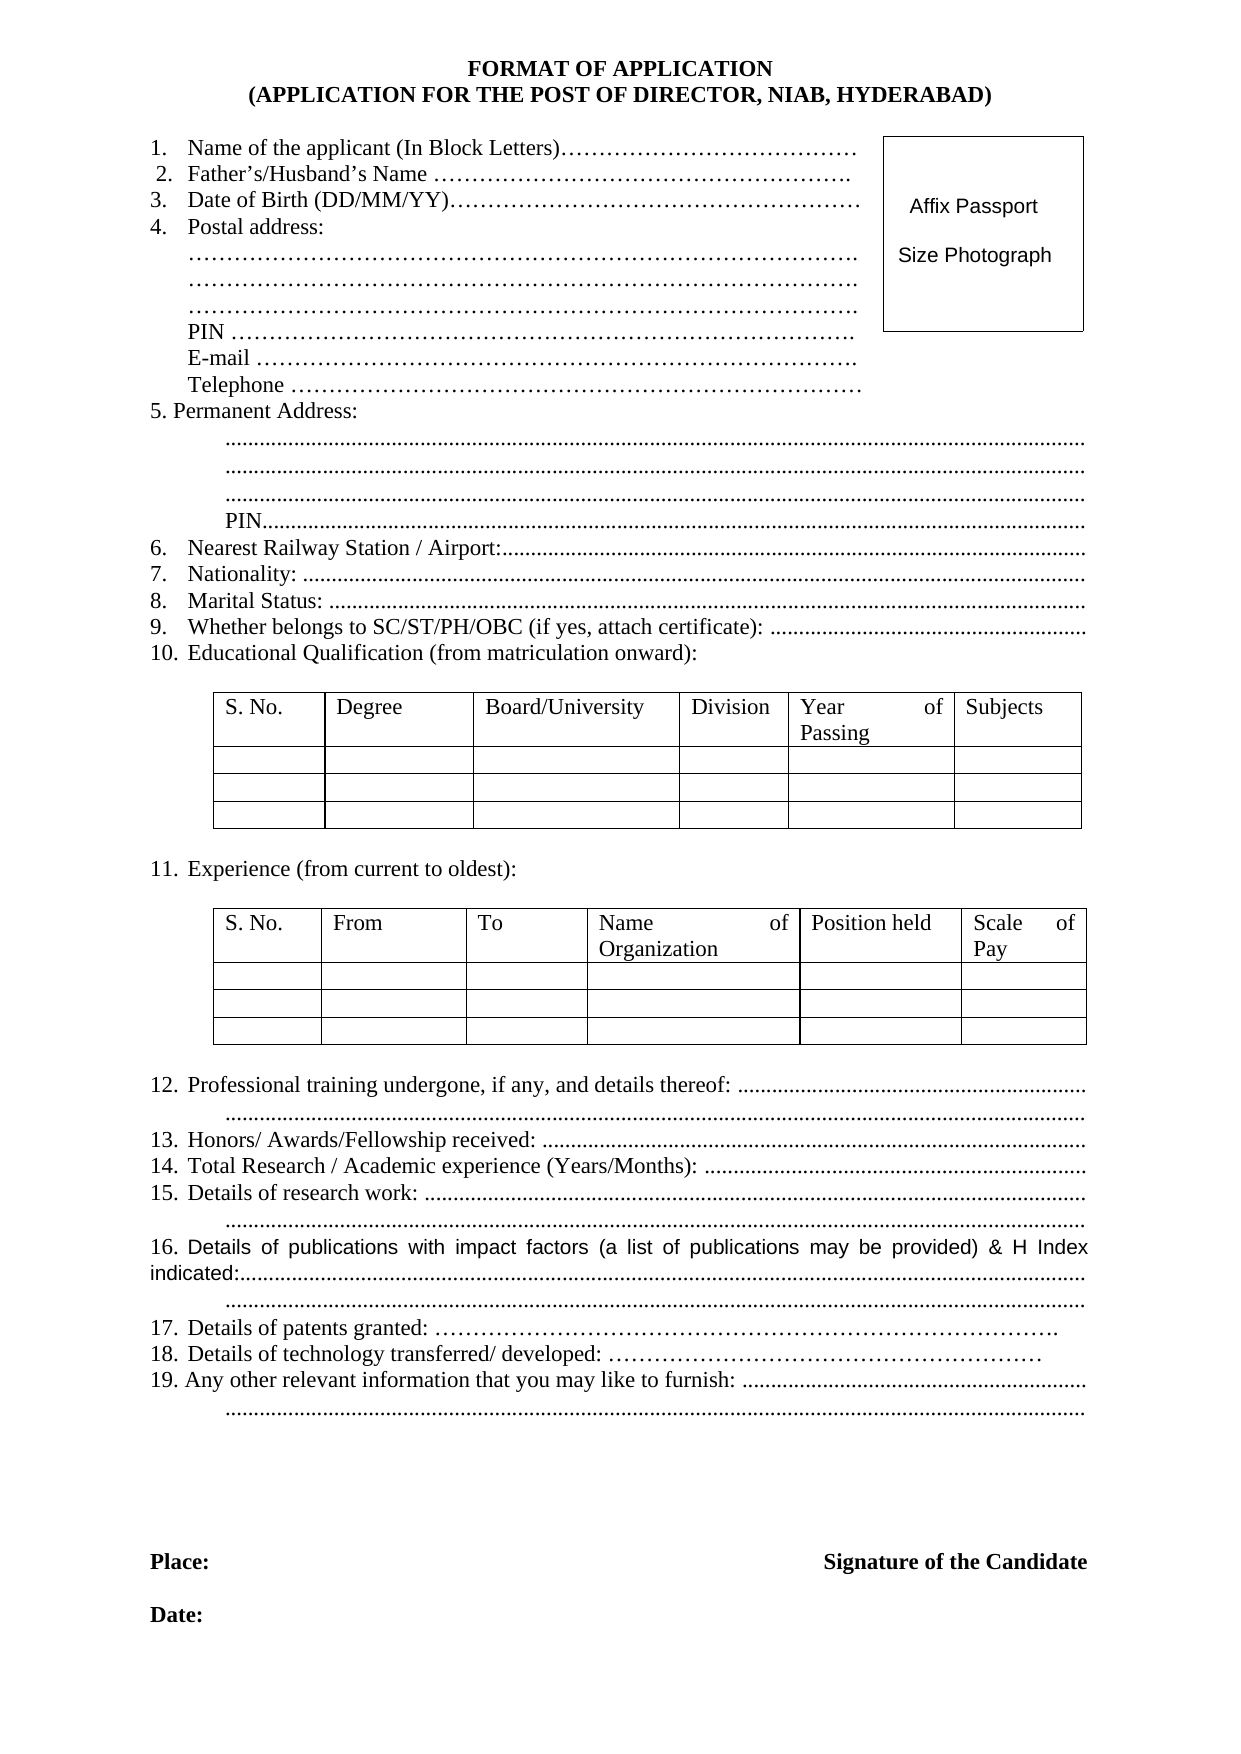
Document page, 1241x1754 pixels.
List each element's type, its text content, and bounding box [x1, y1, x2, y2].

text 18. Details of technology transferred/ developed: ………………………………………………… [150, 1340, 1090, 1366]
table_cell [214, 747, 324, 773]
table_cell [214, 963, 321, 989]
table_cell [214, 1018, 321, 1044]
table_cell [467, 963, 587, 989]
table_cell [214, 990, 321, 1017]
table_cell [680, 747, 788, 773]
table_cell [789, 802, 954, 828]
text 16. Details of publications with impact factors (a list of publications may be provided) & H Index indicated: [150, 1233, 1090, 1286]
table_cell [322, 990, 466, 1017]
table_header Degree [326, 693, 473, 746]
table_cell [588, 1018, 799, 1044]
table_header Division [680, 693, 788, 746]
text 8. Marital Status: [150, 587, 1090, 613]
table_cell [588, 963, 799, 989]
table_cell [322, 1018, 466, 1044]
table_cell [801, 1018, 961, 1044]
table_header Scale of Pay [962, 909, 1086, 962]
table_header S. No. [214, 909, 321, 962]
table_cell [680, 774, 788, 801]
table_cell [801, 990, 961, 1017]
text 13. Honors/ Awards/Fellowship received: [150, 1126, 1090, 1152]
table_cell [214, 802, 324, 828]
table_cell [955, 774, 1081, 801]
table_cell [467, 990, 587, 1017]
table_cell [474, 774, 679, 801]
subtitle FORMAT OF APPLICATION [150, 54, 1090, 81]
text ……………………………………………………………………………. [150, 292, 1090, 318]
text 11. Experience (from current to oldest): [150, 855, 1090, 882]
table_cell [962, 990, 1086, 1017]
table_cell [801, 963, 961, 989]
text ……………………………………………………………………………. [150, 265, 1090, 292]
text 19. Any other relevant information that you may like to furnish: [150, 1366, 1090, 1393]
table_cell [789, 774, 954, 801]
text PIN [150, 508, 1090, 534]
text PIN ………………………………………………………………………. [150, 318, 1090, 344]
text 3. Date of Birth (DD/MM/YY)……………………………………………… [150, 186, 1090, 213]
table_header Name of Organization [588, 909, 799, 962]
table_header Year of Passing [789, 693, 954, 746]
text E-mail ……………………………………………………………………. [150, 344, 1090, 371]
table_cell [955, 747, 1081, 773]
text 10. Educational Qualification (from matriculation onward): [150, 639, 1090, 666]
table_cell [588, 990, 799, 1017]
table_cell [962, 963, 1086, 989]
table_cell [326, 747, 473, 773]
table_cell [326, 802, 473, 828]
text 9. Whether belongs to SC/ST/PH/OBC (if yes, attach certificate): [150, 613, 1090, 639]
text 12. Professional training undergone, if any, and details thereof: [150, 1071, 1090, 1098]
table_header Position held [801, 909, 961, 962]
text 7. Nationality: [150, 560, 1090, 587]
text 14. Total Research / Academic experience (Years/Months): [150, 1152, 1090, 1178]
table_cell [322, 963, 466, 989]
subtitle Place: Signature of the Candidate [150, 1548, 1090, 1575]
table_cell [789, 747, 954, 773]
text 4. Postal address: [150, 213, 1090, 239]
table_header Subjects [955, 693, 1081, 746]
text ……………………………………………………………………………. [150, 239, 1090, 265]
table_cell [474, 747, 679, 773]
table_cell [680, 802, 788, 828]
table_cell [214, 774, 324, 801]
text 6. Nearest Railway Station / Airport: [150, 534, 1090, 560]
table_cell [955, 802, 1081, 828]
text 17. Details of patents granted: ………………………………………………………………………. [150, 1314, 1090, 1340]
table_header Board/University [474, 693, 679, 746]
text 5. Permanent Address: [150, 397, 1090, 423]
table_cell [467, 1018, 587, 1044]
text Telephone ………………………………………………………………… [150, 371, 1090, 397]
table_header S. No. [214, 693, 324, 746]
text 1. Name of the applicant (In Block Letters)………………………………… [150, 134, 1090, 160]
table_header From [322, 909, 466, 962]
text 15. Details of research work: [150, 1178, 1090, 1205]
table_cell [326, 774, 473, 801]
table_cell [962, 1018, 1086, 1044]
text 2. Father’s/Husband’s Name ………………………………………………. [150, 160, 1090, 186]
table_header To [467, 909, 587, 962]
text (APPLICATION FOR THE POST OF DIRECTOR, NIAB, ) [150, 81, 1090, 107]
table_cell [474, 802, 679, 828]
text Date: [150, 1601, 1090, 1627]
